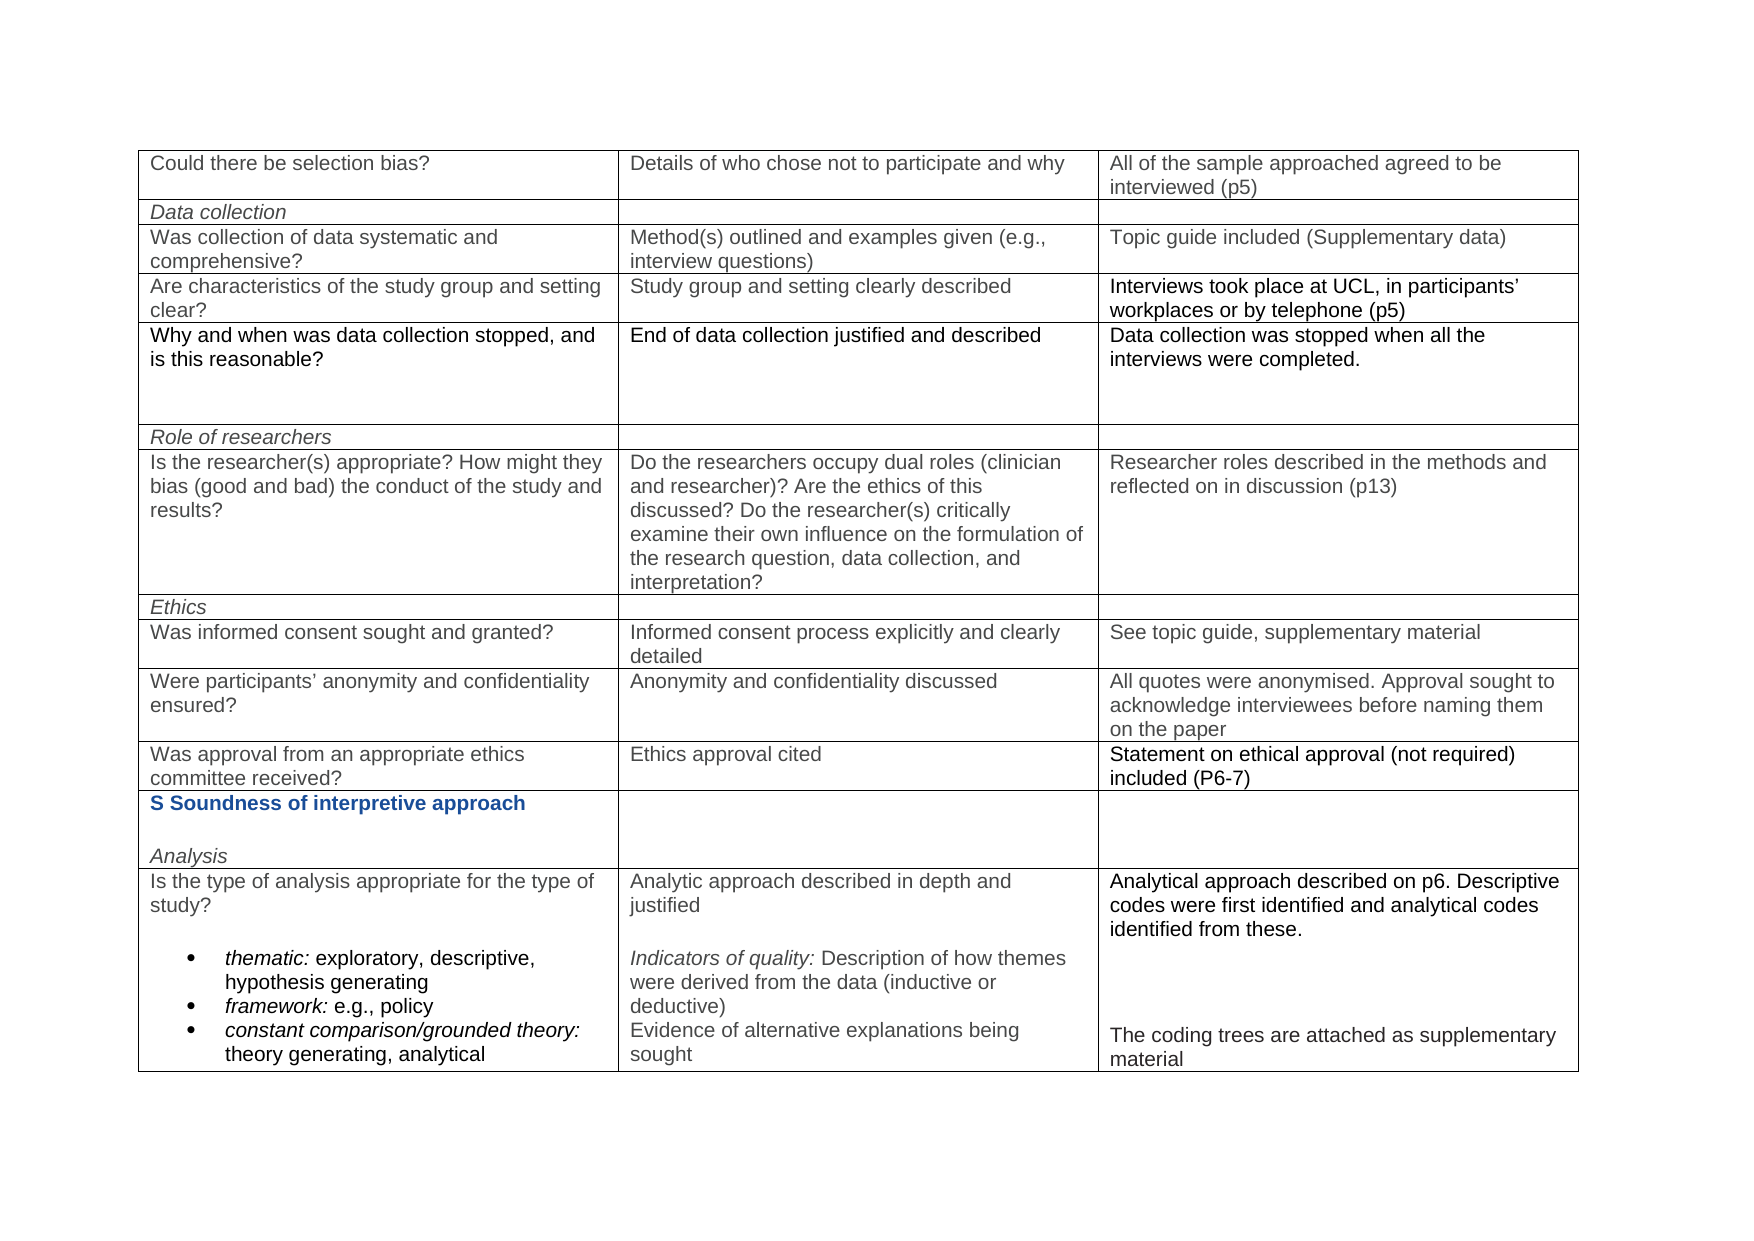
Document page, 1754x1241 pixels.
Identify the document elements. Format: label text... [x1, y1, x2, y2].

table_cell [619, 791, 1098, 868]
table_cell Details of who chose not to participate and why [619, 151, 1098, 199]
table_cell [139, 869, 618, 1071]
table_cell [1099, 869, 1578, 1071]
table_cell Ethics [139, 595, 618, 619]
table_cell [1099, 425, 1578, 449]
table_cell Was approval from an appropriate ethics committee received? [139, 742, 618, 789]
table_cell Could there be selection bias? [139, 151, 618, 199]
table_cell Data collection was stopped when all the interviews were completed. [1099, 323, 1578, 424]
table_cell S Soundness of interpretive approach Analysis [139, 791, 618, 868]
table_cell All quotes were anonymised. Approval sought to acknowledge interviewees before naming them on the paper [1099, 669, 1578, 741]
table_cell [1099, 595, 1578, 619]
table_cell [619, 425, 1098, 449]
table_cell Researcher roles described in the methods and reflected on in discussion (p13) [1099, 450, 1578, 594]
table_cell [619, 595, 1098, 619]
table_cell Ethics approval cited [619, 742, 1098, 789]
table_cell Do the researchers occupy dual roles (clinician and researcher)? Are the ethics of this discussed? Do the researcher(s) critically examine their own influence on the formulation of the research question, data collection, and interpretation? [619, 450, 1098, 594]
table_cell Were participants’ anonymity and confidentiality ensured? [139, 669, 618, 741]
table_cell Are characteristics of the study group and setting clear? [139, 274, 618, 322]
table_cell All of the sample approached agreed to be interviewed (p5) [1099, 151, 1578, 199]
table_cell End of data collection justified and described [619, 323, 1098, 424]
table_cell Anonymity and confidentiality discussed [619, 669, 1098, 741]
table_cell Data collection [139, 200, 618, 224]
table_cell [619, 869, 1098, 1071]
table_cell Method(s) outlined and examples given (e.g., interview questions) [619, 225, 1098, 273]
table_cell Why and when was data collection stopped, and is this reasonable? [139, 323, 618, 424]
table_cell Study group and setting clearly described [619, 274, 1098, 322]
table_cell Statement on ethical approval (not required) included (P6-7) [1099, 742, 1578, 789]
table_cell Informed consent process explicitly and clearly detailed [619, 620, 1098, 668]
table_cell [619, 200, 1098, 224]
table_cell Topic guide included (Supplementary data) [1099, 225, 1578, 273]
table_cell Was collection of data systematic and comprehensive? [139, 225, 618, 273]
table_cell Was informed consent sought and granted? [139, 620, 618, 668]
table_cell [1099, 200, 1578, 224]
table_cell See topic guide, supplementary material [1099, 620, 1578, 668]
table_cell Role of researchers [139, 425, 618, 449]
table_cell [1099, 791, 1578, 868]
table_cell Interviews took place at UCL, in participants’ workplaces or by telephone (p5) [1099, 274, 1578, 322]
table_cell Is the researcher(s) appropriate? How might they bias (good and bad) the conduct of the study and results? [139, 450, 618, 594]
